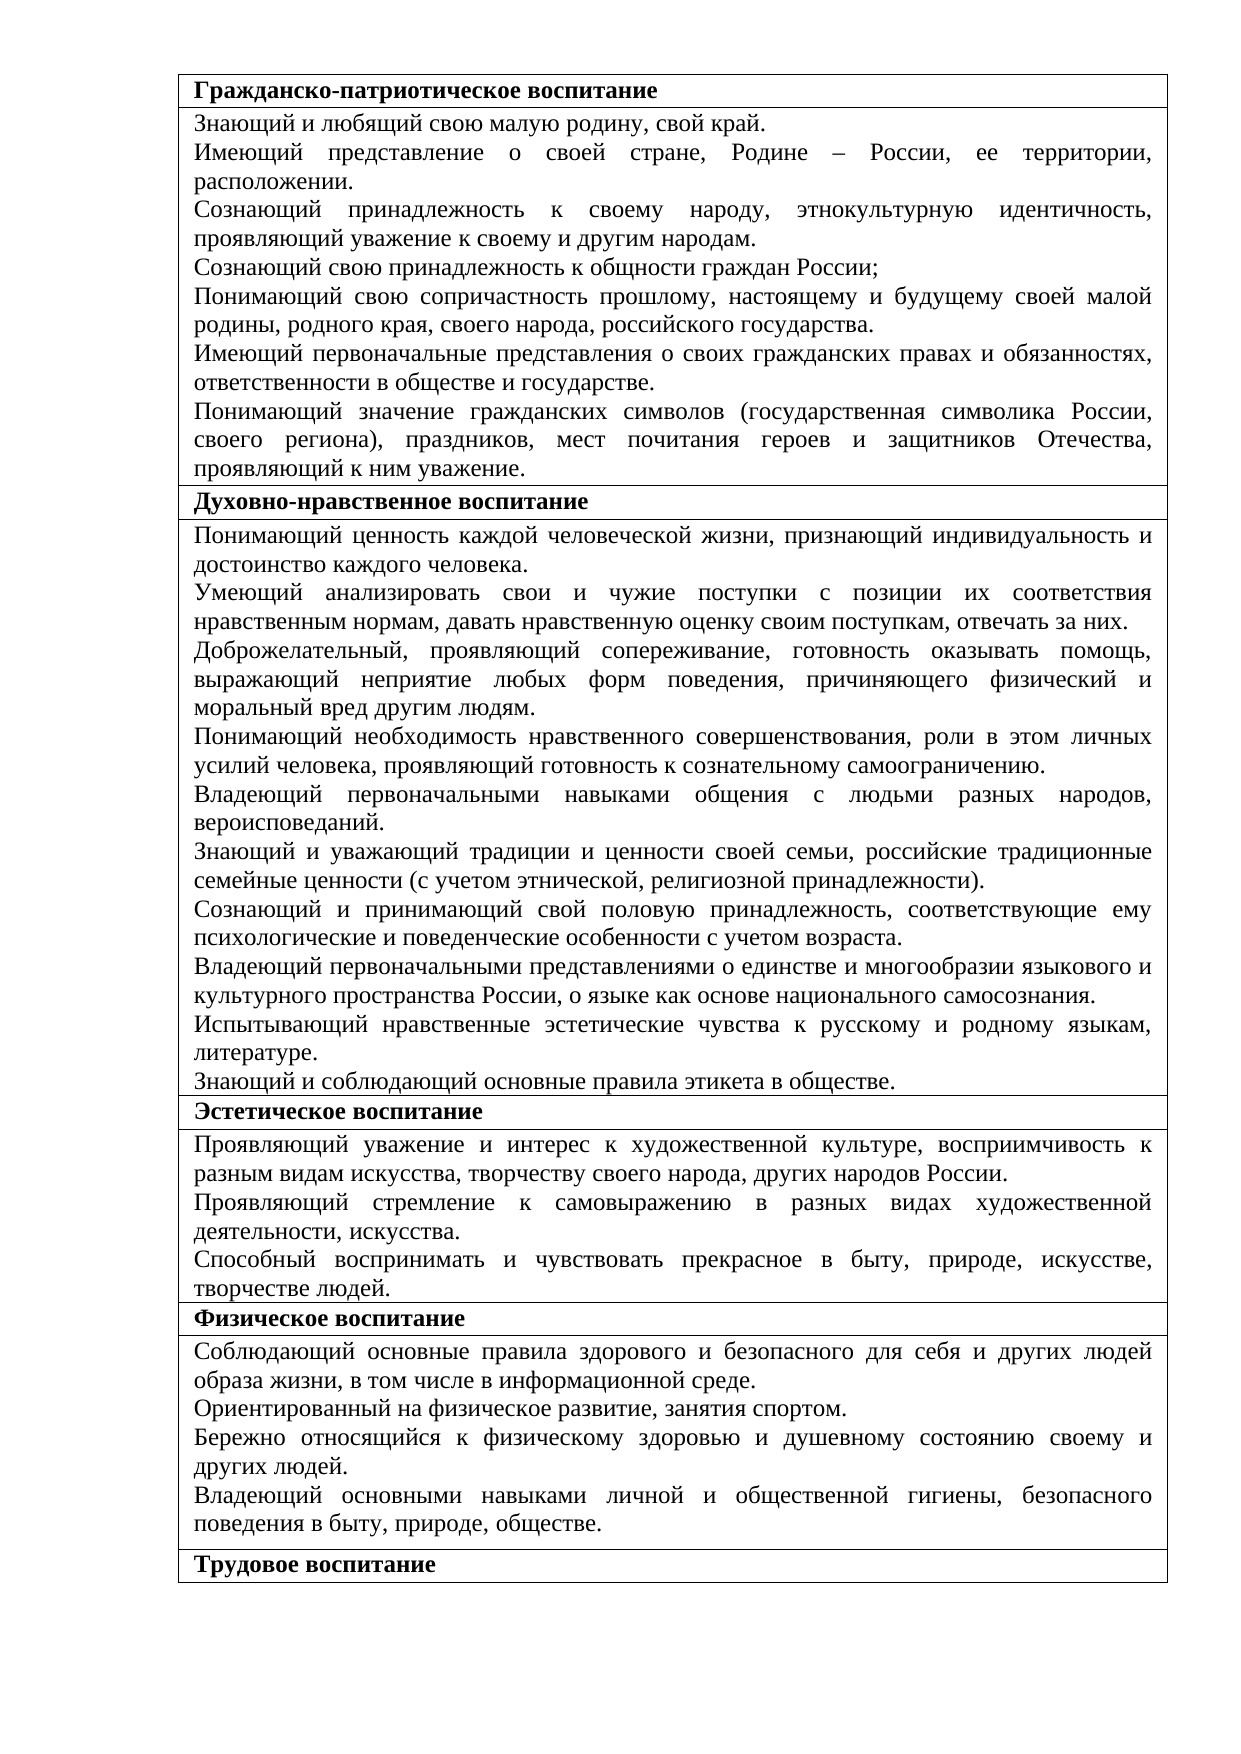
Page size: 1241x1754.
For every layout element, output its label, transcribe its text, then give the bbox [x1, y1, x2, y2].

table_cell Понимающий ценность каждой человеческой жизни, признающий индивидуальность и достоинство каждого человека. Умеющий анализировать свои и чужие поступки с позиции их соответствия нравственным нормам, давать нравственную оценку своим поступкам, отвечать за них. Доброжелательный, проявляющий сопереживание, готовность оказывать помощь, выражающий неприятие любых форм поведения, причиняющего физический и моральный вред другим людям. Понимающий необходимость нравственного совершенствования, роли в этом личных усилий человека, проявляющий готовность к сознательному самоограничению. Владеющий первоначальными навыками общения с людьми разных народов, вероисповеданий. Знающий и уважающий традиции и ценности своей семьи, российские традиционные семейные ценности (с учетом этнической, религиозной принадлежности). Сознающий и принимающий свой половую принадлежность, соответствующие ему психологические и поведенческие особенности с учетом возраста. Владеющий первоначальными представлениями о единстве и многообразии языкового и культурного пространства России, о языке как основе национального самосознания. Испытывающий нравственные эстетические чувства к русскому и родному языкам, литературе. Знающий и соблюдающий основные правила этикета в обществе. [179, 520, 1167, 1095]
table_cell Проявляющий уважение и интерес к художественной культуре, восприимчивость к разным видам искусства, творчеству своего народа, других народов России. Проявляющий стремление к самовыражению в разных видах художественной деятельности, искусства. Способный воспринимать и чувствовать прекрасное в быту, природе, искусстве, творчестве людей. [179, 1130, 1167, 1302]
table_cell Физическое воспитание [179, 1303, 1167, 1335]
table_cell Эстетическое воспитание [179, 1096, 1167, 1128]
table_cell Трудовое воспитание [179, 1550, 1167, 1582]
table_cell Гражданско-патриотическое воспитание [179, 75, 1167, 107]
table_cell Соблюдающий основные правила здорового и безопасного для себя и других людей образа жизни, в том числе в информационной среде. Ориентированный на физическое развитие, занятия спортом. Бережно относящийся к физическому здоровью и душевному состоянию своему и других людей. Владеющий основными навыками личной и общественной гигиены, безопасного поведения в быту, природе, обществе. [179, 1336, 1167, 1548]
table_cell Духовно-нравственное воспитание [179, 486, 1167, 519]
table_cell Знающий и любящий свою малую родину, свой край. Имеющий представление о своей стране, Родине – России, ее территории, расположении. Сознающий принадлежность к своему народу, этнокультурную идентичность, проявляющий уважение к своему и другим народам. Сознающий свою принадлежность к общности граждан России; Понимающий свою сопричастность прошлому, настоящему и будущему своей малой родины, родного края, своего народа, российского государства. Имеющий первоначальные представления о своих гражданских правах и обязанностях, ответственности в обществе и государстве. Понимающий значение гражданских символов (государственная символика России, своего региона), праздников, мест почитания героев и защитников Отечества, проявляющий к ним уважение. [179, 108, 1167, 485]
